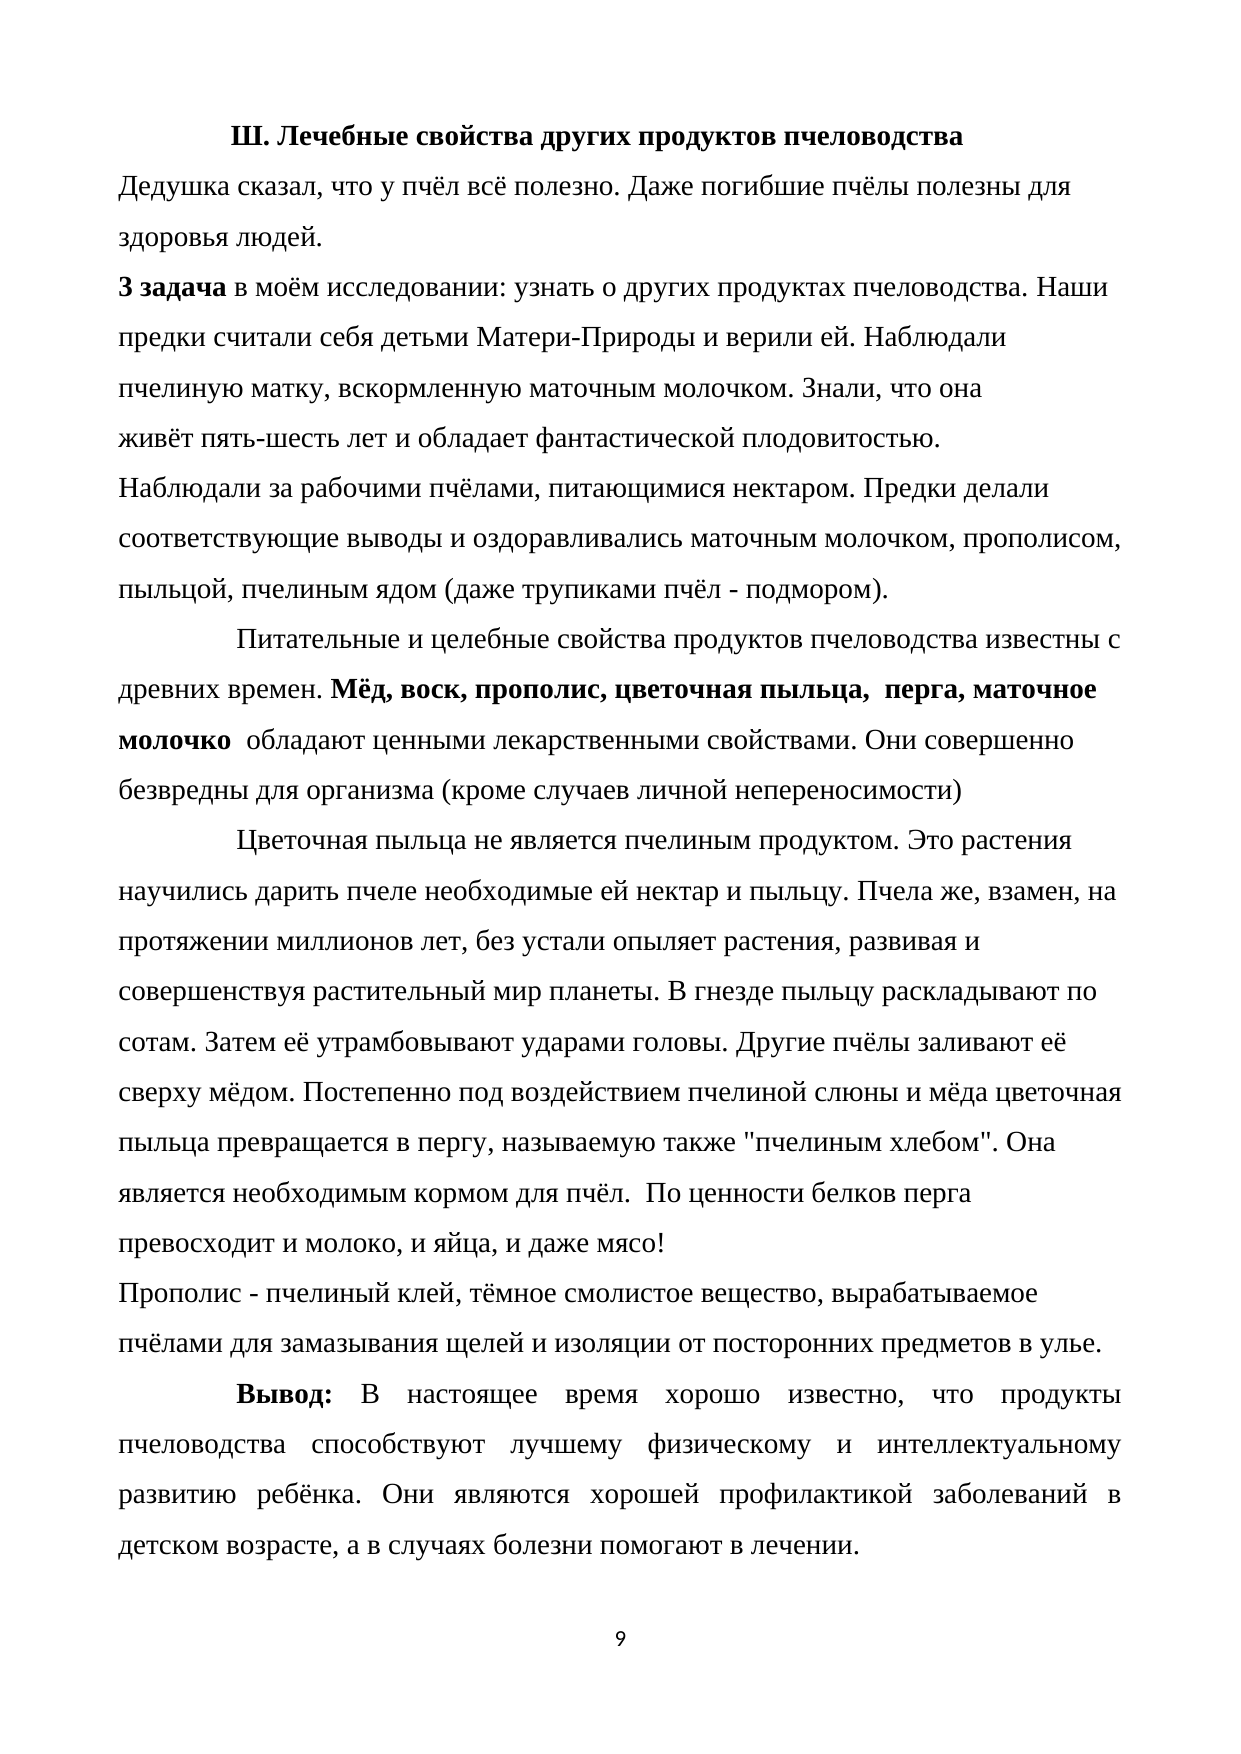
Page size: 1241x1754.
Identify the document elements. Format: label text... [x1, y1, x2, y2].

list Вывод: В настоящее время хорошо известно, что продукты пчеловодства способствуют лучшему физическому и интеллектуальному развитию ребёнка. Они являются хорошей профилактикой заболеваний в детском возрасте, а в случаях болезни помогают в лечении. [118, 1376, 1122, 1560]
list Питательные и целебные свойства продуктов пчеловодства известны с древних времен. Мёд, воск, прополис, цветочная пыльца, перга, маточное молочко обладают ценными лекарственными свойствами. Они совершенно безвредны для организма (кроме случаев личной непереносимости) [118, 621, 1122, 806]
list Дедушка сказал, что у пчёл всё полезно. Даже погибшие пчёлы полезны для здоровья людей. 3 задача в моём исследовании: узнать о других продуктах пчеловодства. Наши предки считали себя детьми Матери-Природы и верили ей. Наблюдали пчелиную матку, вскормленную маточным молочком. Знали, что она живёт пять-шесть лет и обладает фантастической плодовитостью. Наблюдали за рабочими пчёлами, питающимися нектаром. Предки делали соответствующие выводы и оздоравливались маточным молочком, прополисом, пыльцой, пчелиным ядом (даже трупиками пчёл - подмором). [118, 168, 1122, 604]
list Цветочная пыльца не является пчелиным продуктом. Это растения научились дарить пчеле необходимые ей нектар и пыльцу. Пчела же, взамен, на протяжении миллионов лет, без устали опыляет растения, развивая и совершенствуя растительный мир планеты. В гнезде пыльцу раскладывают по сотам. Затем её утрамбовывают ударами головы. Другие пчёлы заливают её сверху мёдом. Постепенно под воздействием пчелиной слюны и мёда цветочная пыльца превращается в пергу, называемую также "пчелиным хлебом". Она является необходимым кормом для пчёл. По ценности белков перга превосходит и молоко, и яйца, и даже мясо! [118, 822, 1122, 1074]
list Цветочная пыльца не является пчелиным продуктом. Это растения научились дарить пчеле необходимые ей нектар и пыльцу. Пчела же, взамен, на протяжении миллионов лет, без устали опыляет растения, развивая и совершенствуя растительный мир планеты. В гнезде пыльцу раскладывают по сотам. Затем её утрамбовывают ударами головы. Другие пчёлы заливают её сверху мёдом. Постепенно под воздействием пчелиной слюны и мёда цветочная пыльца превращается в пергу, называемую также "пчелиным хлебом". Она является необходимым кормом для пчёл. По ценности белков перга превосходит и молоко, и яйца, и даже мясо! [118, 1108, 1122, 1258]
text Ш. Лечебные свойства других продуктов пчеловодства [231, 118, 1122, 152]
list Прополис - пчелиный клей, тёмное смолистое вещество, вырабатываемое пчёлами для замазывания щелей и изоляции от посторонних предметов в улье. [118, 1275, 1122, 1359]
